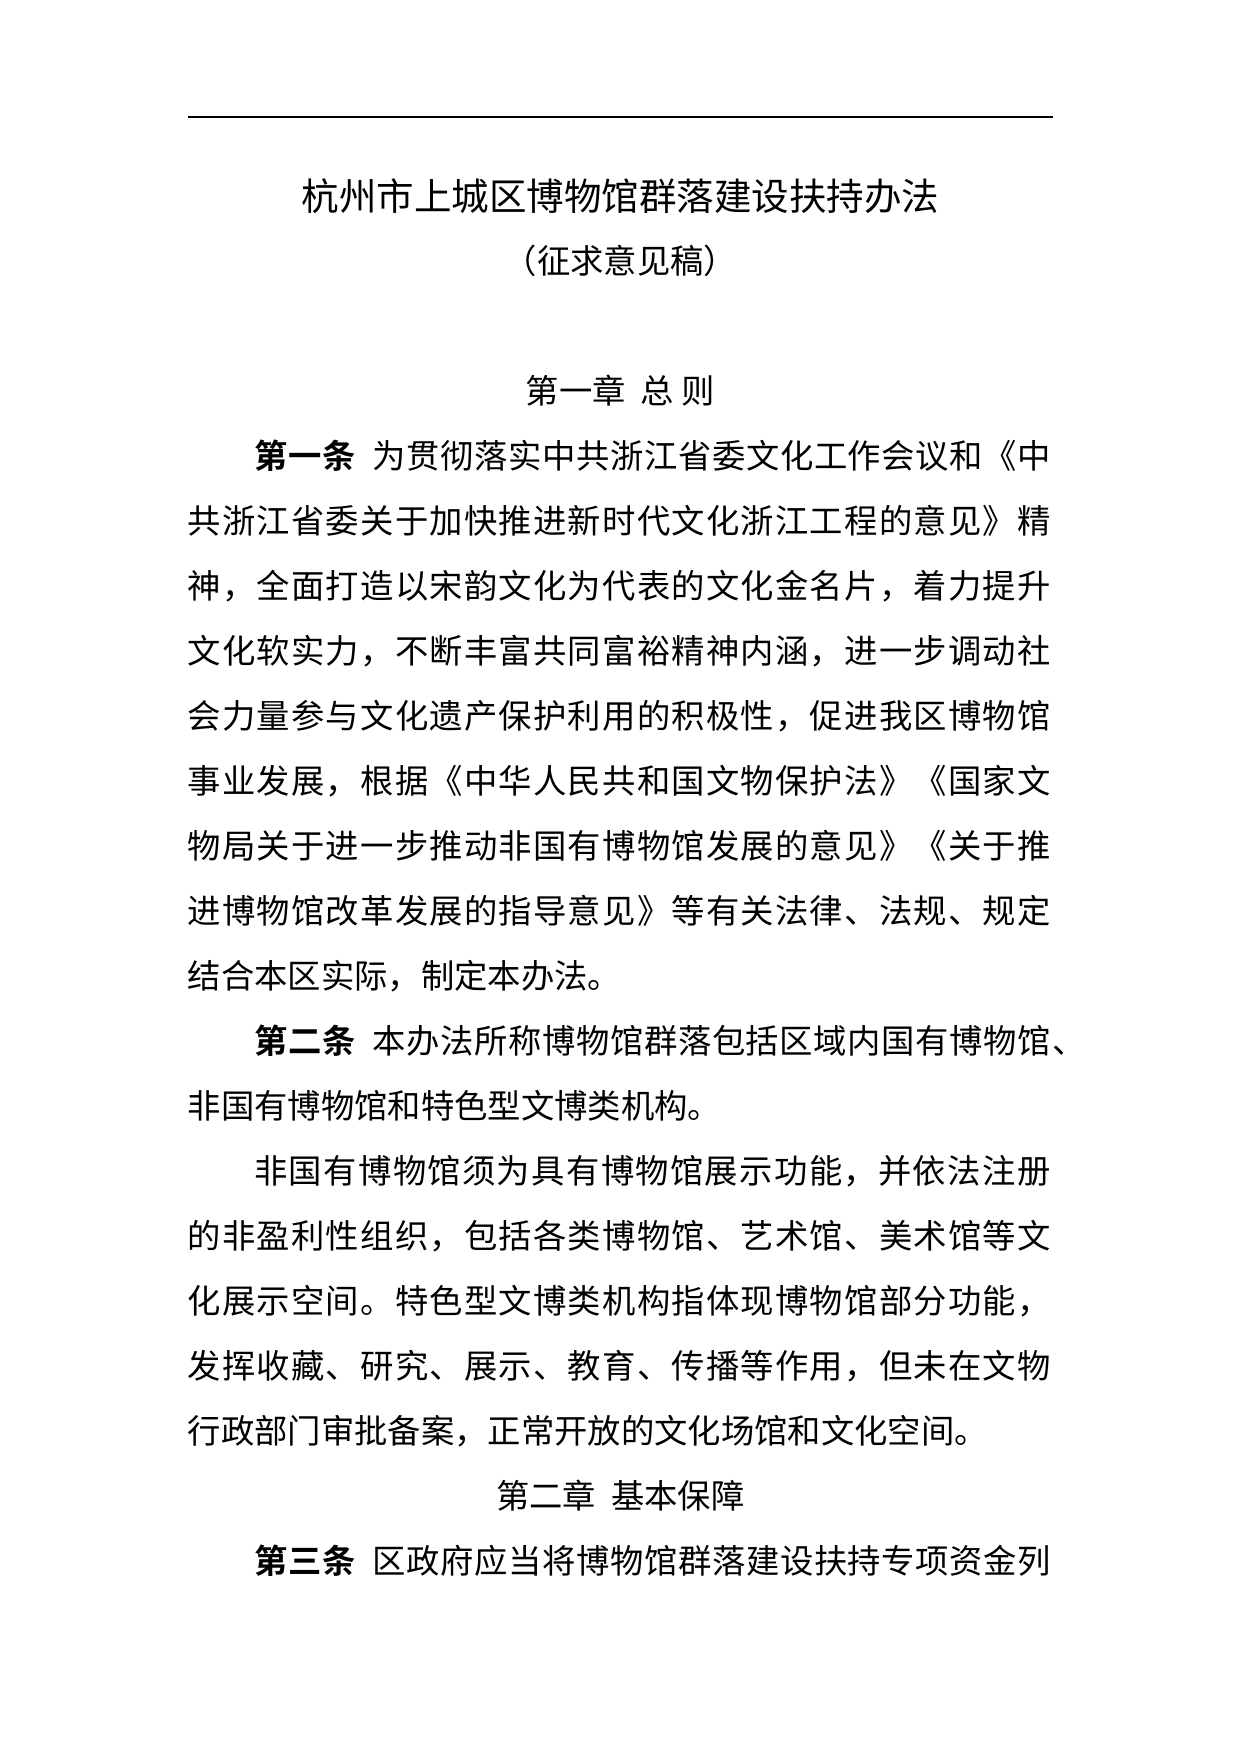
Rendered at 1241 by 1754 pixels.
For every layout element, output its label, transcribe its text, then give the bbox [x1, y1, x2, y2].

text 第一章 总 则 [187, 357, 1053, 422]
text 第二条 本办法所称博物馆群落包括区域内国有博物馆、非国有博物馆和特色型文博类机构。 [187, 1007, 1053, 1137]
text 第一条 为贯彻落实中共浙江省委文化工作会议和《中共浙江省委关于加快推进新时代文化浙江工程的意见》精神，全面打造以宋韵文化为代表的文化金名片，着力提升文化软实力，不断丰富共同富裕精神内涵，进一步调动社会力量参与文化遗产保护利用的积极性，促进我区博物馆事业发展，根据《中华人民共和国文物保护法》《国家文物局关于进一步推动非国有博物馆发展的意见》《关于推进博物馆改革发展的指导意见》等有关法律、法规、规定，结合本区实际，制定本办法。 [187, 422, 1053, 1007]
text 第二章 基本保障 [187, 1462, 1053, 1527]
text 非国有博物馆须为具有博物馆展示功能，并依法注册的非盈利性组织，包括各类博物馆、艺术馆、美术馆等文化展示空间。特色型文博类机构指体现博物馆部分功能，发挥收藏、研究、展示、教育、传播等作用，但未在文物行政部门审批备案，正常开放的文化场馆和文化空间。 [187, 1137, 1053, 1462]
text 杭州市上城区博物馆群落建设扶持办法 [187, 162, 1053, 227]
text （征求意见稿） [187, 227, 1053, 292]
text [187, 1527, 1053, 1592]
